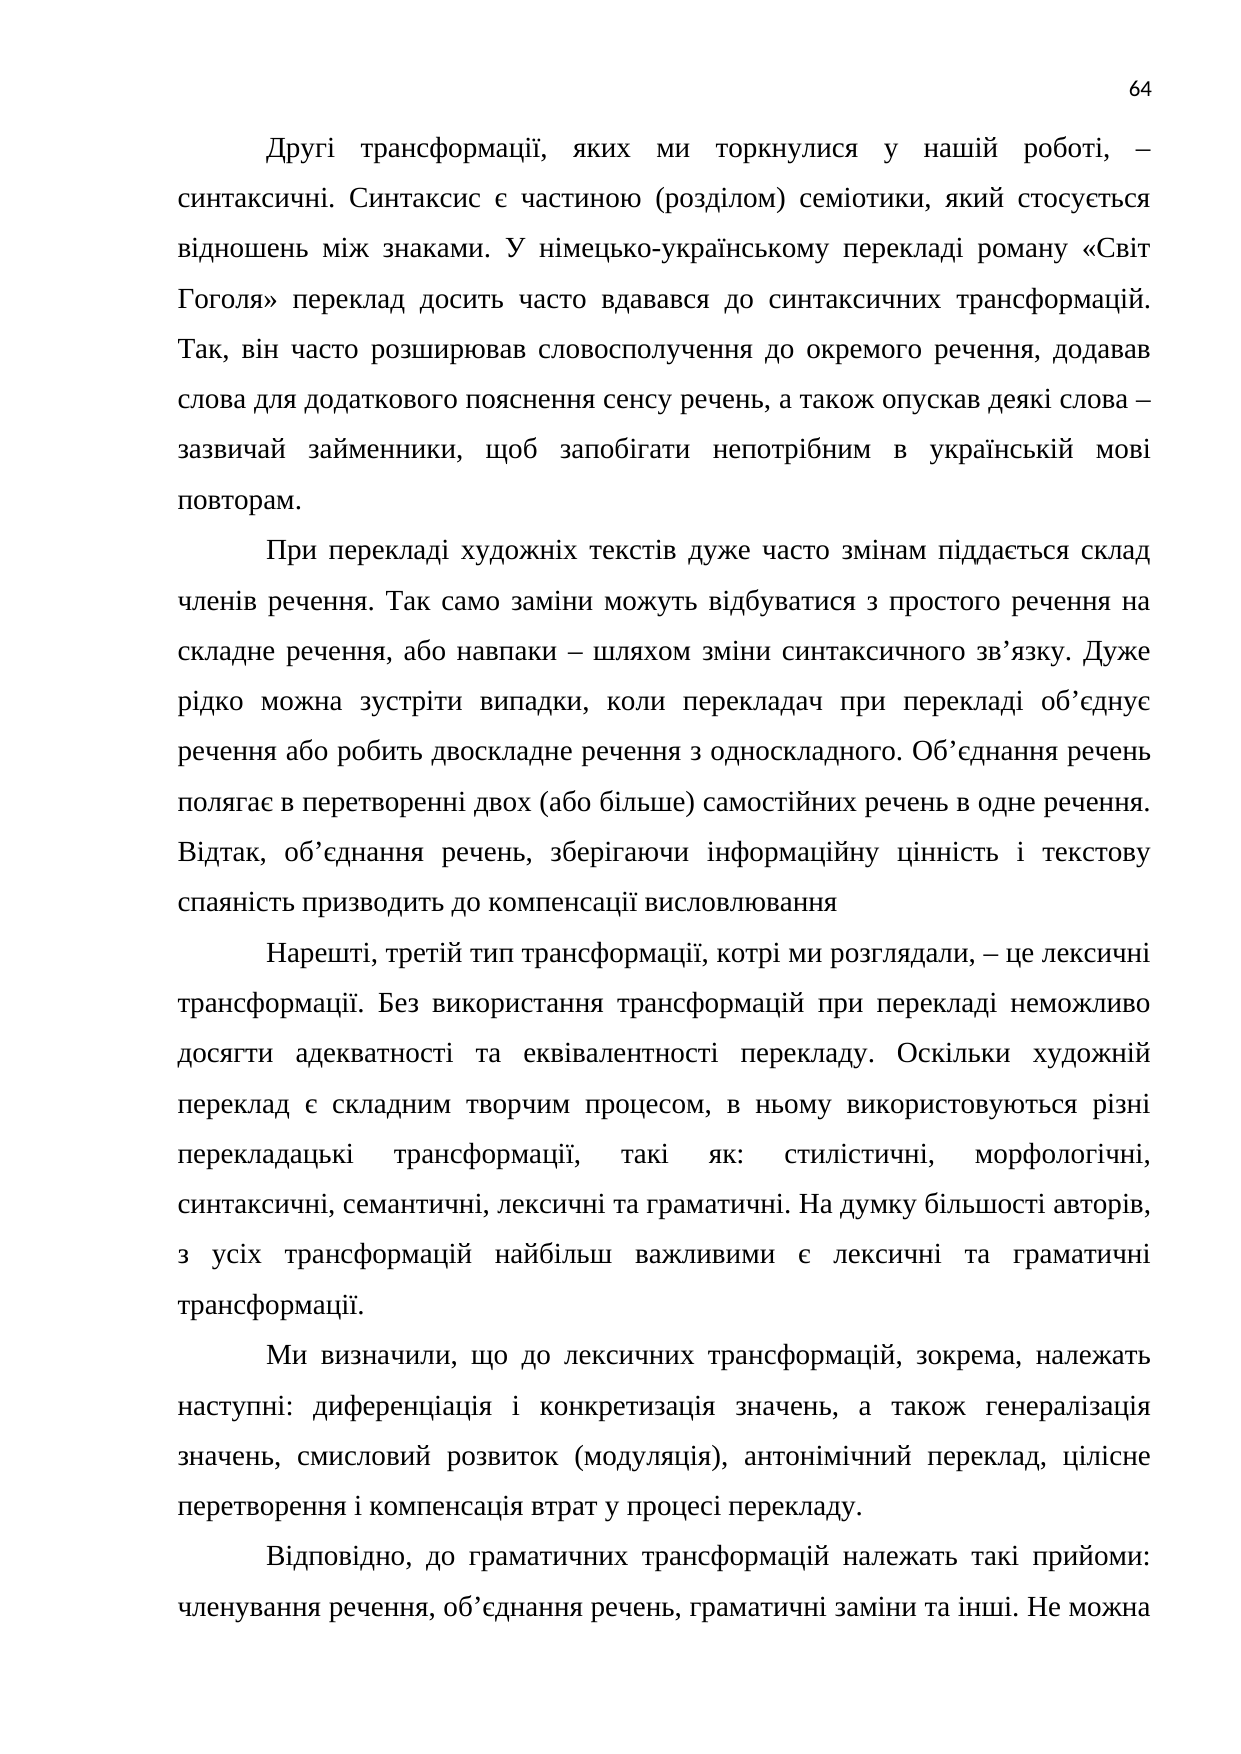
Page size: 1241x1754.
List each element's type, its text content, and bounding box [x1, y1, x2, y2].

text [177, 1538, 1152, 1622]
text При перекладі художніх текстів дуже часто змінам піддається склад членів речення. Так само заміни можуть відбуватися з простого речення на складне речення, або навпаки – шляхом зміни синтаксичного зв’язку. Дуже рідко можна зустріти випадки, коли перекладач при перекладі об’єднує речення або робить двоскладне речення з односкладного. Об’єднання речень полягає в перетворенні двох (або більше) самостійних речень в одне речення. Відтак, об’єднання речень, зберігаючи інформаційну цінність і текстову спаяність призводить до компенсації висловлювання [177, 532, 1152, 918]
text Ми визначили, що до лексичних трансформацій, зокрема, належать наступні: диференціація і конкретизація значень, а також генералізація значень, смисловий розвиток (модуляція), антонімічний переклад, цілісне перетворення і компенсація втрат у процесі перекладу. [177, 1337, 1152, 1522]
text Другі трансформації, яких ми торкнулися у нашій роботі, – синтаксичні. Синтаксис є частиною (розділом) семіотики, який стосується відношень між знаками. У німецько-українському перекладі роману «Світ Гоголя» переклад досить часто вдавався до синтаксичних трансформацій. Так, він часто розширював словосполучення до окремого речення, додавав слова для додаткового пояснення сенсу речень, а також опускав деякі слова – зазвичай займенники, щоб запобігати непотрібним в українській мові повторам. [177, 130, 1152, 516]
text Нарешті, третій тип трансформації, котрі ми розглядали, – це лексичні трансформації. Без використання трансформацій при перекладі неможливо досягти адекватності та еквівалентності перекладу. Оскільки художній переклад є складним творчим процесом, в ньому використовуються різні перекладацькі трансформації, такі як: стилістичні, морфологічні, синтаксичні, семантичні, лексичні та граматичні. На думку більшості авторів, з усіх трансформацій найбільш важливими є лексичні та граматичні трансформації. [177, 935, 1152, 1321]
